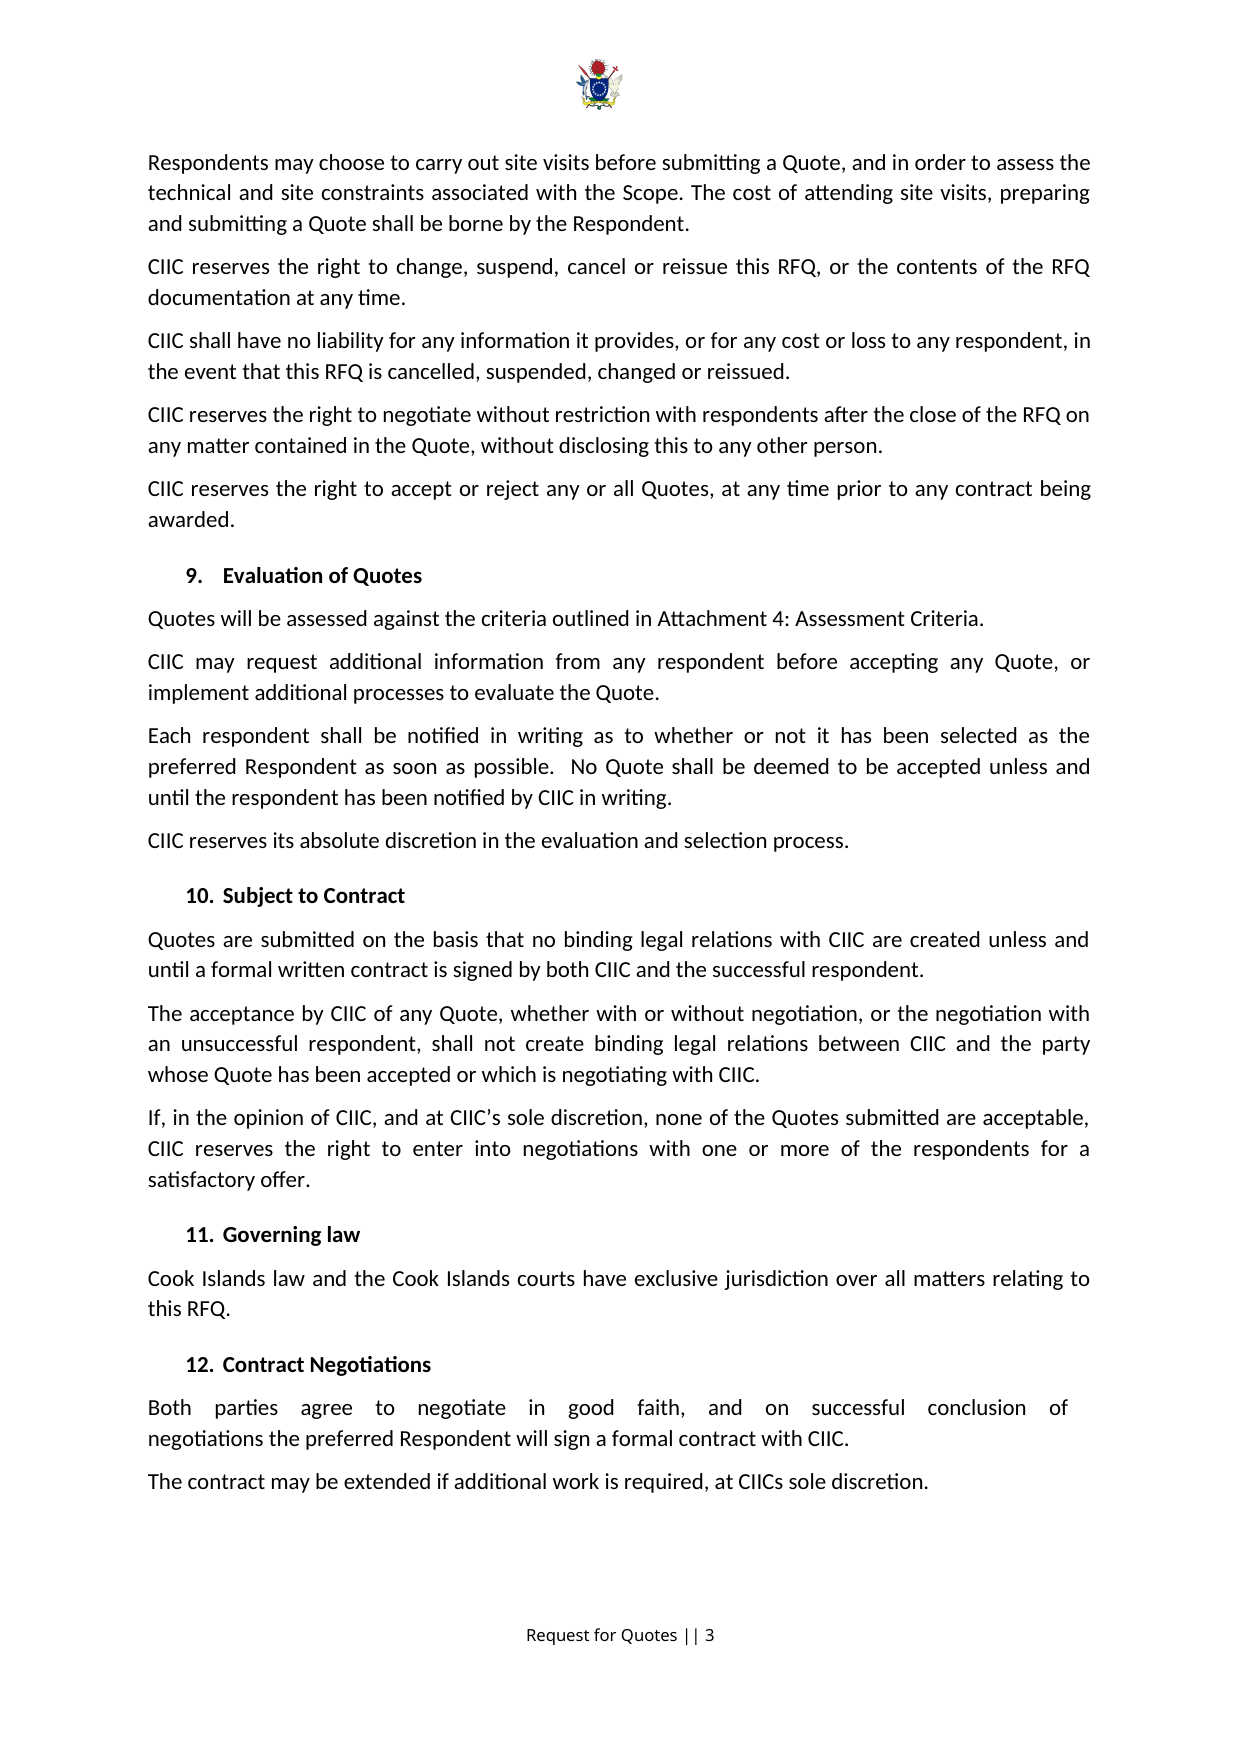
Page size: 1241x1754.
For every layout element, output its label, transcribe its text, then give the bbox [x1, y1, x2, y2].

text CIIC reserves its absolute discretion in the evaluation and selection process. [148, 826, 1092, 854]
text If, in the opinion of CIIC, and at CIIC’s sole discretion, none of the Quotes submitted are acceptable, CIIC reserves the right to enter into negotiations with one or more of the respondents for a satisfactory offer. [148, 1103, 1092, 1193]
text Each respondent shall be notified in writing as to whether or not it has been selected as the preferred Respondent as soon as possible. No Quote shall be deemed to be accepted unless and until the respondent has been notified by CIIC in writing. [148, 721, 1092, 811]
text Governing law [185, 1221, 1092, 1249]
text Subject to Contract [185, 882, 1092, 909]
text The contract may be extended if additional work is required, at CIICs sole discretion. [148, 1467, 1092, 1496]
text CIIC reserves the right to accept or reject any or all Quotes, at any time prior to any contract being awarded. [148, 474, 1092, 533]
text CIIC may request additional information from any respondent before accepting any Quote, or implement additional processes to evaluate the Quote. [148, 647, 1092, 706]
text CIIC shall have no liability for any information it provides, or for any cost or loss to any respondent, in the event that this RFQ is cancelled, suspended, changed or reissued. [148, 326, 1092, 385]
text Respondents may choose to carry out site visits before submitting a Quote, and in order to assess the technical and site constraints associated with the Scope. The cost of attending site visits, preparing and submitting a Quote shall be borne by the Respondent. [148, 148, 1092, 237]
text CIIC reserves the right to negotiate without restriction with respondents after the close of the RFQ on any matter contained in the Quote, without disclosing this to any other person. [148, 400, 1092, 459]
text Evaluation of Quotes [185, 561, 1092, 589]
text Quotes will be assessed against the criteria outlined in Attachment 4: Assessment Criteria. [148, 604, 1092, 632]
text The acceptance by CIIC of any Quote, whether with or without negotiation, or the negotiation with an unsuccessful respondent, shall not create binding legal relations between CIIC and the party whose Quote has been accepted or which is negotiating with CIIC. [148, 999, 1092, 1088]
text Cook Islands law and the Cook Islands courts have exclusive jurisdiction over all matters relating to this RFQ. [148, 1264, 1092, 1323]
text Quotes are submitted on the basis that no binding legal relations with CIIC are created unless and until a formal written contract is signed by both CIIC and the successful respondent. [148, 925, 1092, 983]
picture [576, 59, 623, 110]
text Contract Negotiations [185, 1350, 1092, 1378]
text Both parties agree to negotiate in good faith, and on successful conclusion of negotiations the preferred Respondent will sign a formal contract with CIIC. [148, 1393, 1092, 1452]
text CIIC reserves the right to change, suspend, cancel or reissue this RFQ, or the contents of the RFQ documentation at any time. [148, 252, 1092, 311]
